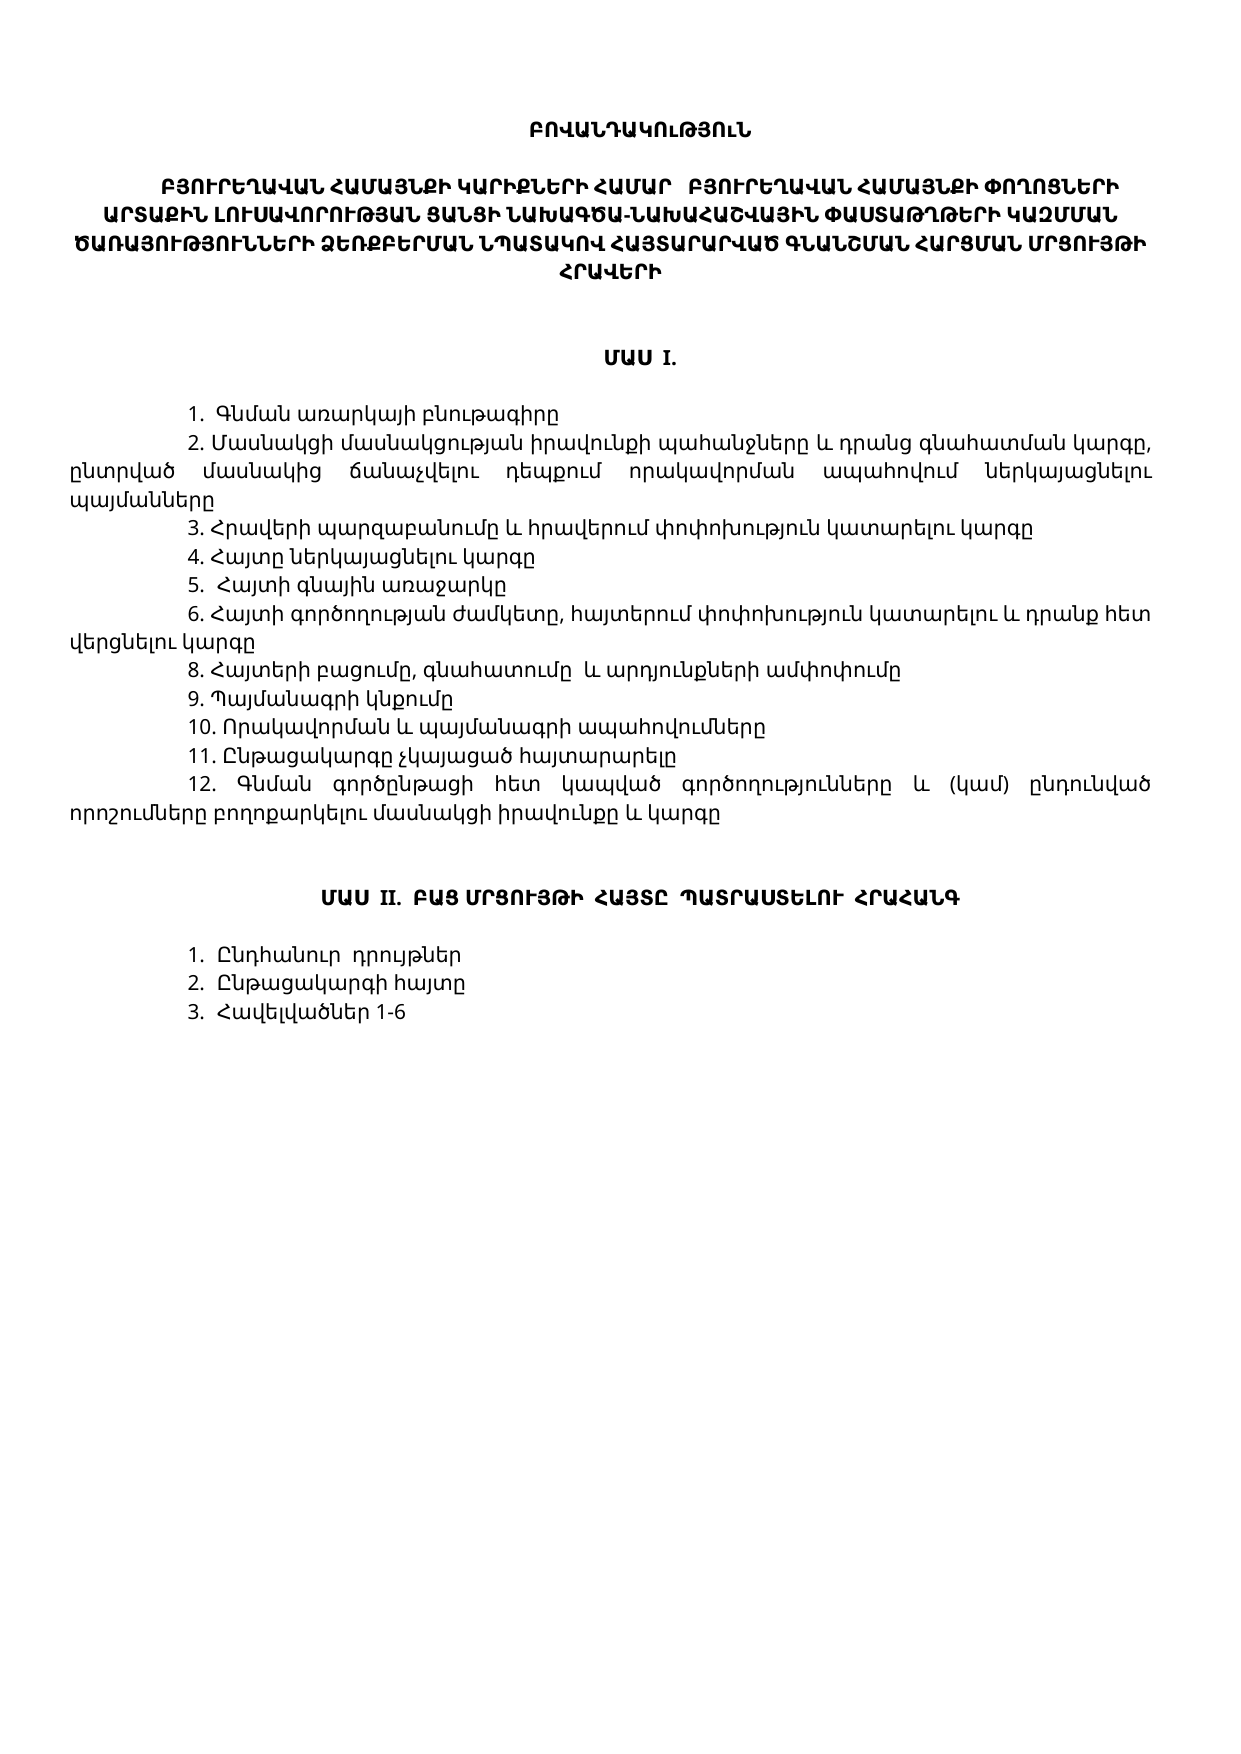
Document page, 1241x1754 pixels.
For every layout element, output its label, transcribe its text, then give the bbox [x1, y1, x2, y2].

text 1. Գնման առարկայի բնութագիրը [69, 399, 1152, 428]
text ՄԱՍ II. ԲԱՑ ՄՐՑՈՒՅԹԻ ՀԱՅՏԸ ՊԱՏՐԱՍՏԵԼՈՒ ՀՐԱՀԱՆԳ [69, 883, 1152, 911]
text 9. Պայմանագրի կնքումը [69, 684, 1152, 712]
text 1. Ընդհանուր դրույթներ [69, 940, 1152, 968]
text ԲՅՈՒՐԵՂԱՎԱՆ ՀԱՄԱՅՆՔԻ ԿԱՐԻՔՆԵՐԻ ՀԱՄԱՐ ԲՅՈՒՐԵՂԱՎԱՆ ՀԱՄԱՅՆՔԻ ՓՈՂՈՑՆԵՐԻ ԱՐՏԱՔԻՆ ԼՈՒՍԱՎՈՐՈՒԹՅԱՆ ՑԱՆՑԻ ՆԱԽԱԳԾԱ-ՆԱԽԱՀԱՇՎԱՅԻՆ ՓԱՍՏԱԹՂԹԵՐԻ ԿԱԶՄՄԱՆ ԾԱՌԱՅՈՒԹՅՈՒՆՆԵՐԻ ՁԵՌՔԲԵՐՄԱՆ ՆՊԱՏԱԿՈՎ ՀԱՅՏԱՐԱՐՎԱԾ ԳՆԱՆՇՄԱՆ ՀԱՐՑՄԱՆ ՄՐՑՈՒՅԹԻ ՀՐԱՎԵՐԻ [69, 172, 1152, 286]
text 4. Հայտը ներկայացնելու կարգը [69, 542, 1152, 570]
text 8. Հայտերի բացումը, գնահատումը և արդյունքների ամփոփումը [69, 656, 1152, 684]
text 10. Որակավորման և պայմանագրի ապահովումները [69, 712, 1152, 741]
text 5. Հայտի գնային առաջարկը [69, 570, 1152, 599]
text 6. Հայտի գործողության ժամկետը, հայտերում փոփոխություն կատարելու և դրանք հետ վերցնելու կարգը [69, 599, 1152, 656]
text 3. Հրավերի պարզաբանումը և հրավերում փոփոխություն կատարելու կարգը [69, 513, 1152, 542]
text ՄԱՍ I. [69, 343, 1152, 371]
text 11. Ընթացակարգը չկայացած հայտարարելը [69, 741, 1152, 769]
text 2. Մասնակցի մասնակցության իրավունքի պահանջները և դրանց գնահատման կարգը, ընտրված մասնակից ճանաչվելու դեպքում որակավորման ապահովում ներկայացնելու պայմանները [69, 428, 1152, 513]
text 12. Գնման գործընթացի հետ կապված գործողությունները և (կամ) ընդունված որոշումները բողոքարկելու մասնակցի իրավունքը և կարգը [69, 769, 1152, 826]
text ԲՈՎԱՆԴԱԿՈւԹՅՈւՆ [69, 115, 1152, 144]
text 3. Հավելվածներ 1-6 [69, 997, 1152, 1025]
text 2. Ընթացակարգի հայտը [69, 968, 1152, 997]
